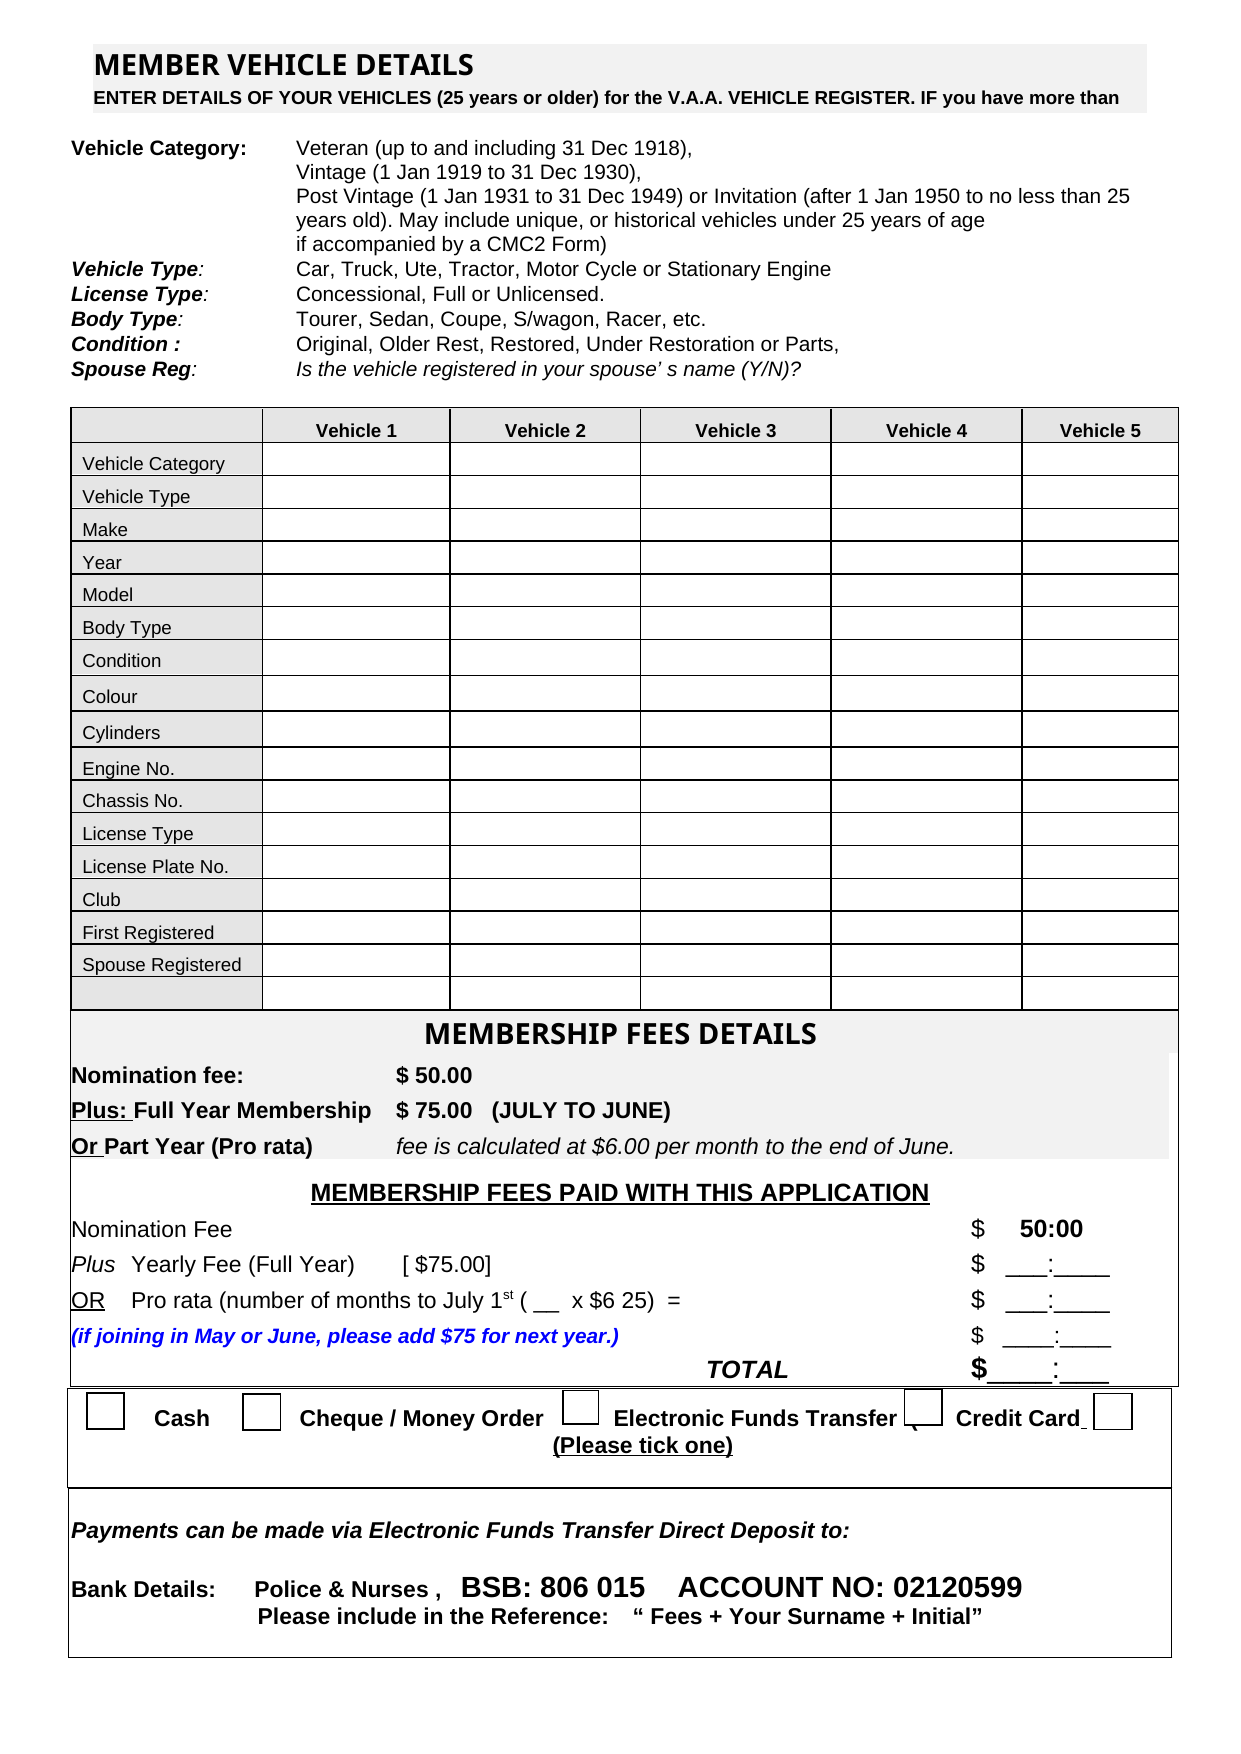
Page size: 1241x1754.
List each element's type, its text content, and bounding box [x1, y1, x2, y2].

table_cell [1023, 781, 1178, 812]
table_cell Vehicle Category [72, 443, 262, 474]
table_cell [451, 676, 640, 710]
table_cell Colour [72, 676, 262, 710]
text Bank Details: Police & Nurses , BSB: 806 015 ACCOUNT NO: 02120599 [71, 1570, 1169, 1603]
table_cell Vehicle Type [72, 476, 262, 507]
table_cell [263, 640, 449, 674]
table_header [72, 408, 262, 442]
table_cell [832, 945, 1021, 976]
table_cell [832, 575, 1021, 606]
table_cell [832, 813, 1021, 844]
table_cell [641, 712, 830, 746]
text Plus: Full Year Membership $ 75.00 (JULY TO JUNE) [71, 1088, 1169, 1124]
table_cell License Plate No. [72, 846, 262, 877]
text Please include in the Reference: “ Fees + Your Surname + Initial” [71, 1603, 1169, 1630]
table_cell [263, 813, 449, 844]
table_cell Cylinders [72, 712, 262, 746]
table_cell [641, 977, 830, 1009]
table_cell Condition [72, 640, 262, 674]
text MEMBERSHIP FEES DETAILS [71, 1011, 1178, 1053]
text Post Vintage (1 Jan 1931 to 31 Dec 1949) or Invitation (after 1 Jan 1950 to no less than 25 years old). May include unique, or historical vehicles under 25 years of age [71, 184, 1169, 232]
table_header Vehicle 1 [263, 408, 450, 442]
table_header Vehicle 3 [641, 408, 831, 442]
table_cell [1023, 977, 1178, 1009]
table_cell [1023, 476, 1178, 507]
table_cell Chassis No. [72, 781, 262, 812]
table_cell [641, 912, 830, 943]
table_cell [641, 945, 830, 976]
text Cash Cheque / Money Order Electronic Funds Transfer ( Credit Card [68, 1389, 913, 1429]
table_cell Year [72, 542, 262, 573]
table_cell Club [72, 879, 262, 910]
table_cell [832, 781, 1021, 812]
table_cell [1023, 676, 1178, 710]
table_cell [1023, 945, 1178, 976]
table_cell [641, 676, 830, 710]
table_cell [451, 712, 640, 746]
table_cell [263, 846, 449, 877]
table_cell [832, 443, 1021, 474]
table_cell [451, 476, 640, 507]
text OR Pro rata (number of months to July 1st ( __ x $6 25) = $ ___:____ [71, 1278, 1169, 1310]
table_cell [263, 542, 449, 573]
table_cell [1023, 443, 1178, 474]
table_cell [832, 607, 1021, 639]
table_cell [451, 542, 640, 573]
table_cell [263, 443, 449, 474]
table_cell [1023, 542, 1178, 573]
table_cell [832, 640, 1021, 674]
table_cell [641, 748, 830, 779]
table_cell [263, 575, 449, 606]
text (if joining in May or June, please add $75 for next year.) $ ____:____ TOTAL $____:___ [71, 1310, 1178, 1386]
text Plus Yearly Fee (Full Year) [ $75.00] $ ___:____ [71, 1243, 1169, 1278]
table_cell [1023, 640, 1178, 674]
table_cell [1023, 813, 1178, 844]
table_cell [451, 912, 640, 943]
table_cell [832, 712, 1021, 746]
table_cell [1023, 575, 1178, 606]
table_cell [1023, 846, 1178, 877]
text MEMBERSHIP FEES PAID WITH THIS APPLICATION [71, 1169, 1178, 1207]
table_cell [263, 781, 449, 812]
table_cell [832, 748, 1021, 779]
table_cell License Type [72, 813, 262, 844]
text Spouse Reg: Is the vehicle registered in your spouse’ s name (Y/N)? [71, 356, 1158, 381]
table_cell [263, 712, 449, 746]
table_cell [641, 640, 830, 674]
table_cell [832, 542, 1021, 573]
table_cell [263, 676, 449, 710]
table_cell Body Type [72, 607, 262, 639]
table_cell [263, 879, 449, 910]
text (Please tick one) [68, 1429, 1171, 1458]
table_cell [641, 542, 830, 573]
table_cell [263, 607, 449, 639]
table_cell [1023, 879, 1178, 910]
table_cell First Registered [72, 912, 262, 943]
text Condition : Original, Older Rest, Restored, Under Restoration or Parts, [71, 331, 1158, 356]
table_cell [641, 509, 830, 540]
table_cell [832, 977, 1021, 1009]
table_cell [1023, 712, 1178, 746]
table_cell [451, 781, 640, 812]
table_cell [451, 813, 640, 844]
text Or Part Year (Pro rata) fee is calculated at $6.00 per month to the end of June. [71, 1124, 1169, 1159]
table_cell [451, 443, 640, 474]
table_cell [641, 443, 830, 474]
table_cell [641, 476, 830, 507]
table_cell [451, 748, 640, 779]
text Cash Cheque / Money Order Electronic Funds Transfer ( Credit Card [915, 1389, 1171, 1429]
table_cell [1023, 509, 1178, 540]
table_cell [451, 977, 640, 1009]
text Payments can be made via Electronic Funds Transfer Direct Deposit to: [71, 1517, 1169, 1543]
table_cell [1023, 748, 1178, 779]
table_cell [451, 607, 640, 639]
table_cell [72, 977, 262, 1009]
text Vehicle Category: Veteran (up to and including 31 Dec 1918), [71, 136, 1169, 160]
table_cell [263, 912, 449, 943]
table_cell [1023, 912, 1178, 943]
table_cell Make [72, 509, 262, 540]
table_cell [451, 846, 640, 877]
table_header Vehicle 5 [1023, 408, 1178, 442]
table_cell [832, 676, 1021, 710]
text if accompanied by a CMC2 Form) [71, 232, 1169, 256]
table_cell [451, 945, 640, 976]
text Vehicle Type: Car, Truck, Ute, Tractor, Motor Cycle or Stationary Engine [71, 256, 1158, 281]
table_cell [641, 575, 830, 606]
table_cell Model [72, 575, 262, 606]
table_cell [641, 607, 830, 639]
text Vintage (1 Jan 1919 to 31 Dec 1930), [71, 160, 1169, 184]
table_cell [1023, 607, 1178, 639]
table_cell [263, 945, 449, 976]
table_cell [263, 509, 449, 540]
text Nomination fee: $ 50.00 [71, 1053, 1169, 1088]
table_cell [451, 640, 640, 674]
table_cell [451, 509, 640, 540]
table_cell [451, 575, 640, 606]
table_header Vehicle 4 [832, 408, 1022, 442]
table_cell [263, 476, 449, 507]
table_cell [641, 846, 830, 877]
table_cell [832, 879, 1021, 910]
table_cell [832, 912, 1021, 943]
text Nomination Fee $ 50:00 [71, 1207, 1169, 1243]
table_cell [641, 879, 830, 910]
table_cell [263, 977, 449, 1009]
table_header Vehicle 2 [451, 408, 640, 442]
table_cell [263, 748, 449, 779]
table_cell [641, 813, 830, 844]
table_cell [451, 879, 640, 910]
table_cell Engine No. [72, 748, 262, 779]
table_cell Spouse Registered [72, 945, 262, 976]
table_cell [832, 476, 1021, 507]
table_cell [641, 781, 830, 812]
table_cell [832, 509, 1021, 540]
text Body Type: Tourer, Sedan, Coupe, S/wagon, Racer, etc. [71, 306, 1158, 331]
text License Type: Concessional, Full or Unlicensed. [71, 281, 1158, 306]
table_cell [832, 846, 1021, 877]
